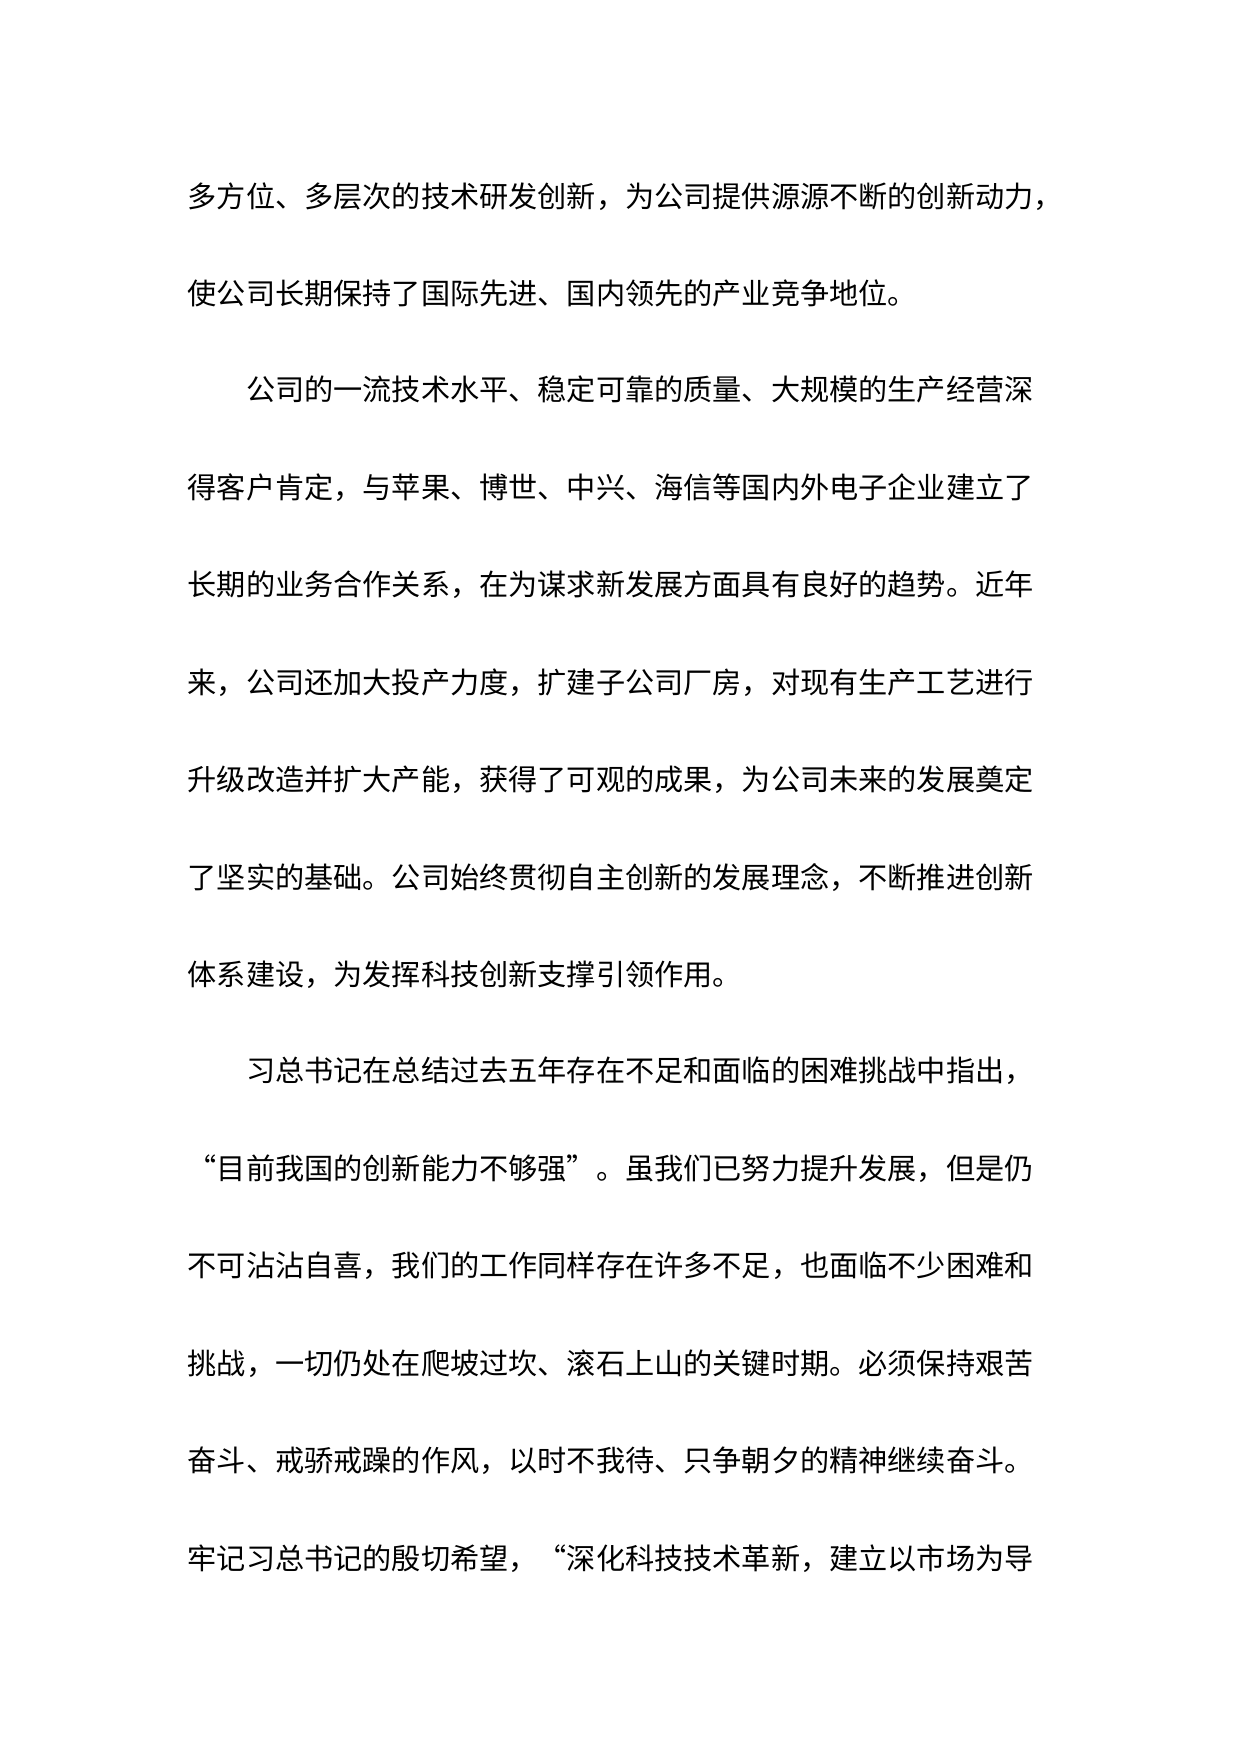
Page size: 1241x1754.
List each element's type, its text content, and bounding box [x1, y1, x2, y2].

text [187, 162, 1053, 324]
text 公司的一流技术水平、稳定可靠的质量、大规模的生产经营深得客户肯定，与苹果、博世、中兴、海信等国内外电子企业建立了长期的业务合作关系，在为谋求新发展方面具有良好的趋势。近年来，公司还加大投产力度，扩建子公司厂房，对现有生产工艺进行升级改造并扩大产能，获得了可观的成果，为公司未来的发展奠定了坚实的基础。公司始终贯彻自主创新的发展理念，不断推进创新体系建设，为发挥科技创新支撑引领作用。 [187, 355, 1053, 1005]
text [187, 1036, 1053, 1589]
